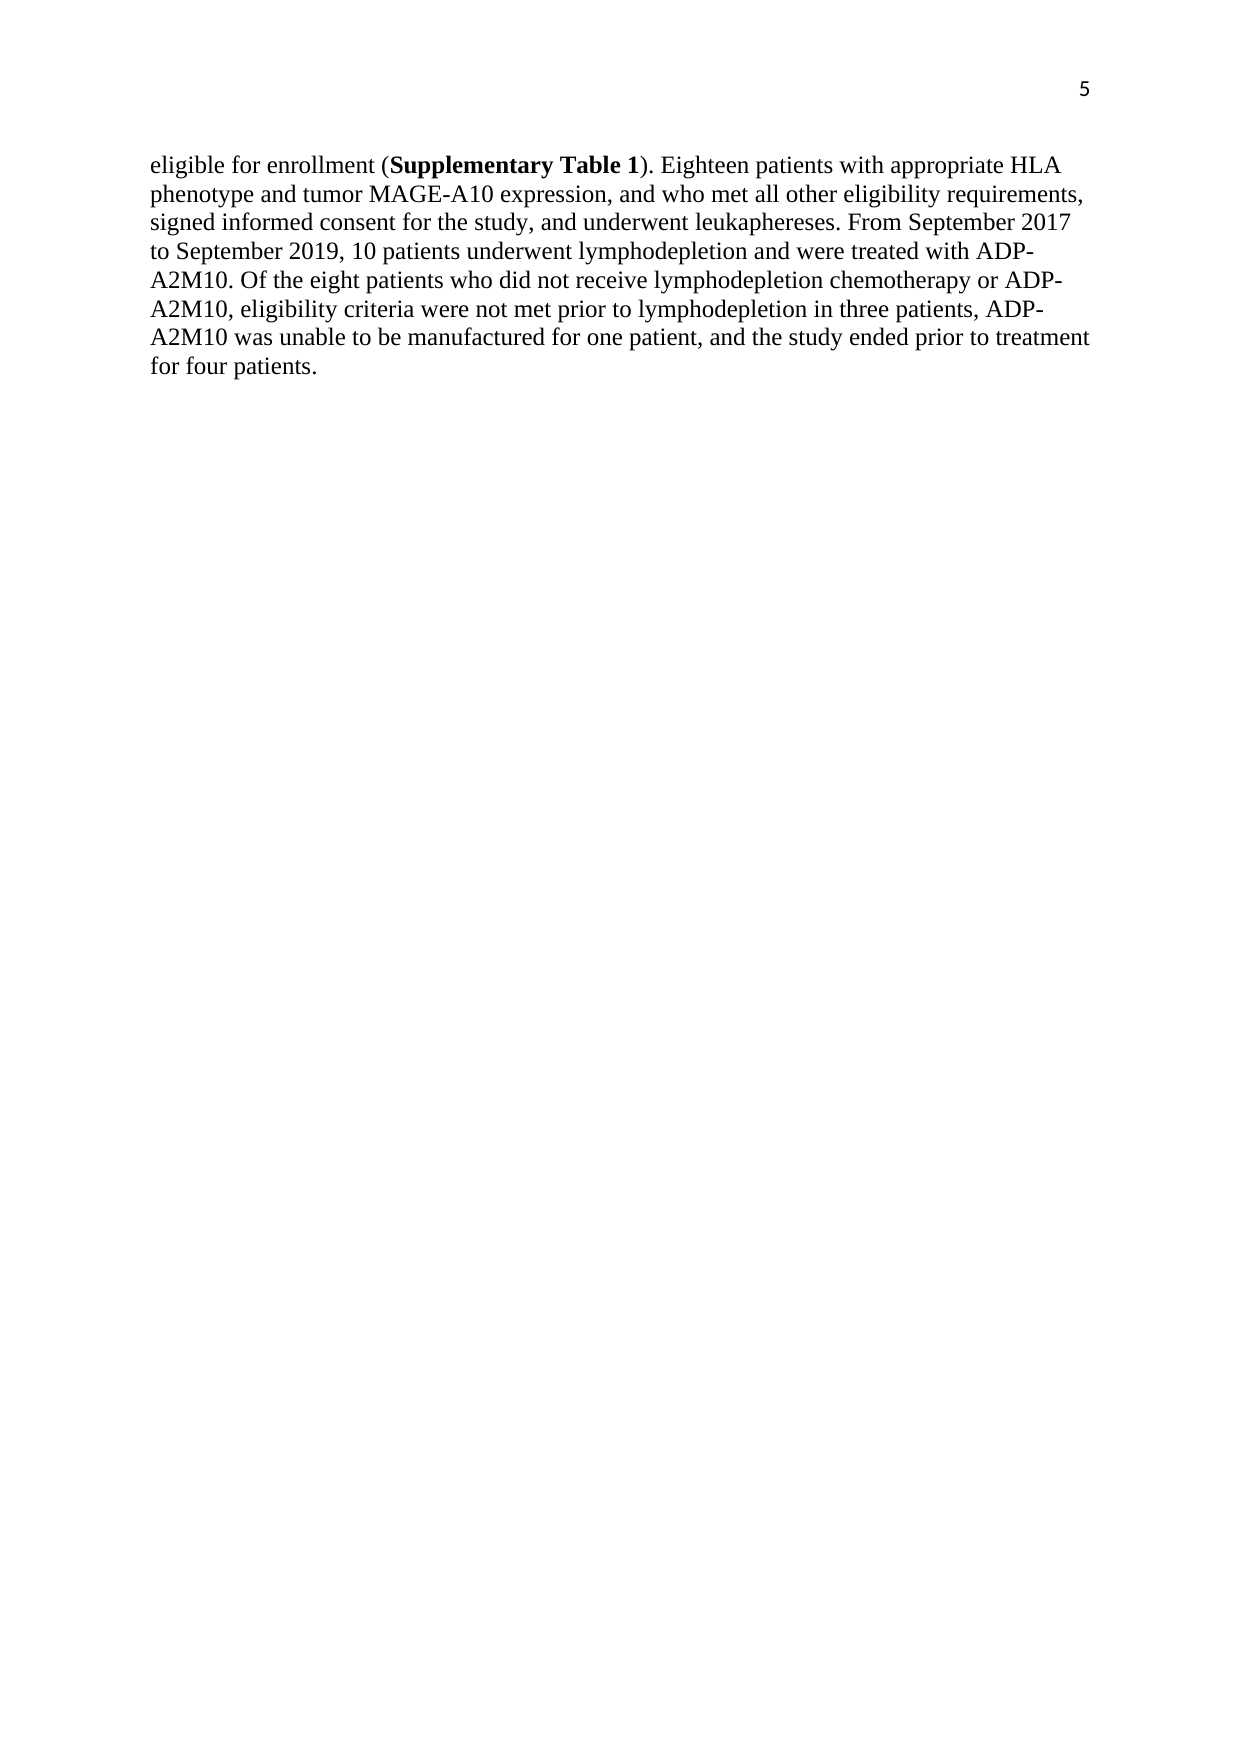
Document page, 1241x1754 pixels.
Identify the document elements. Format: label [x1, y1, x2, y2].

text [150, 150, 1090, 380]
